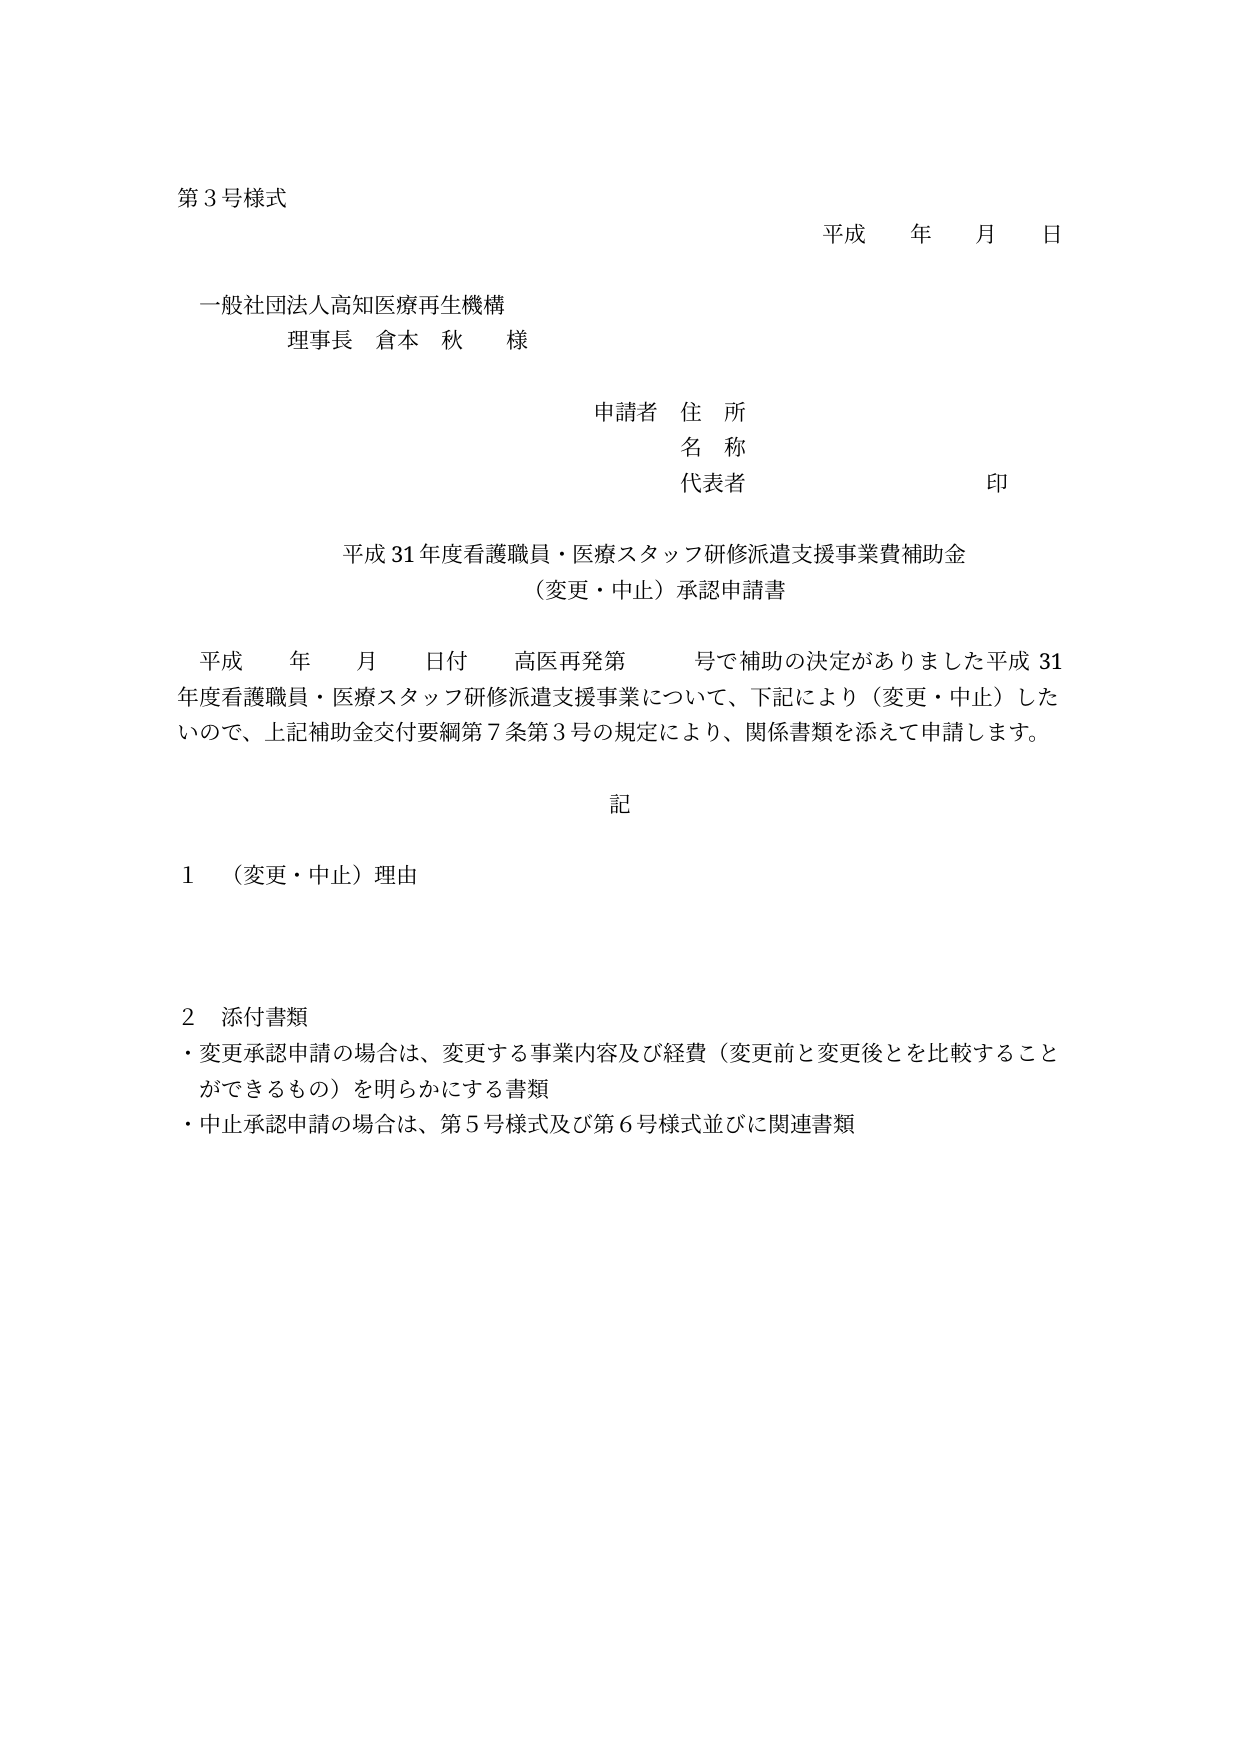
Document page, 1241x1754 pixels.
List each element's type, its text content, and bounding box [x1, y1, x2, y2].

subtitle 記 [177, 785, 1063, 820]
text 第３号様式 [177, 179, 1063, 215]
text （変更・中止）承認申請書 [246, 571, 1063, 607]
text 申請者 住 所 [177, 393, 1063, 428]
text ・変更承認申請の場合は、変更する事業内容及び経費（変更前と変更後とを比較することができるもの）を明らかにする書類 [177, 1034, 1063, 1105]
text １ （変更・中止）理由 [177, 856, 1063, 892]
text 一般社団法人高知医療再生機構 [177, 286, 1063, 322]
text 代表者 印 [177, 464, 1063, 500]
text 平成 年 月 日 [177, 215, 1063, 250]
text ２ 添付書類 [177, 998, 1063, 1034]
text 平成 年 月 日付 高医再発第 号で補助の決定がありました平成31年度看護職員・医療スタッフ研修派遣支援事業について、下記により（変更・中止）したいので、上記補助金交付要綱第７条第３号の規定により、関係書類を添えて申請します。 [177, 642, 1063, 749]
text 理事長 倉本 秋 様 [200, 322, 1063, 357]
text ・中止承認申請の場合は、第５号様式及び第６号様式並びに関連書類 [177, 1105, 1063, 1141]
text 名 称 [177, 428, 1063, 464]
text 平成31年度看護職員・医療スタッフ研修派遣支援事業費補助金 [246, 535, 1063, 571]
